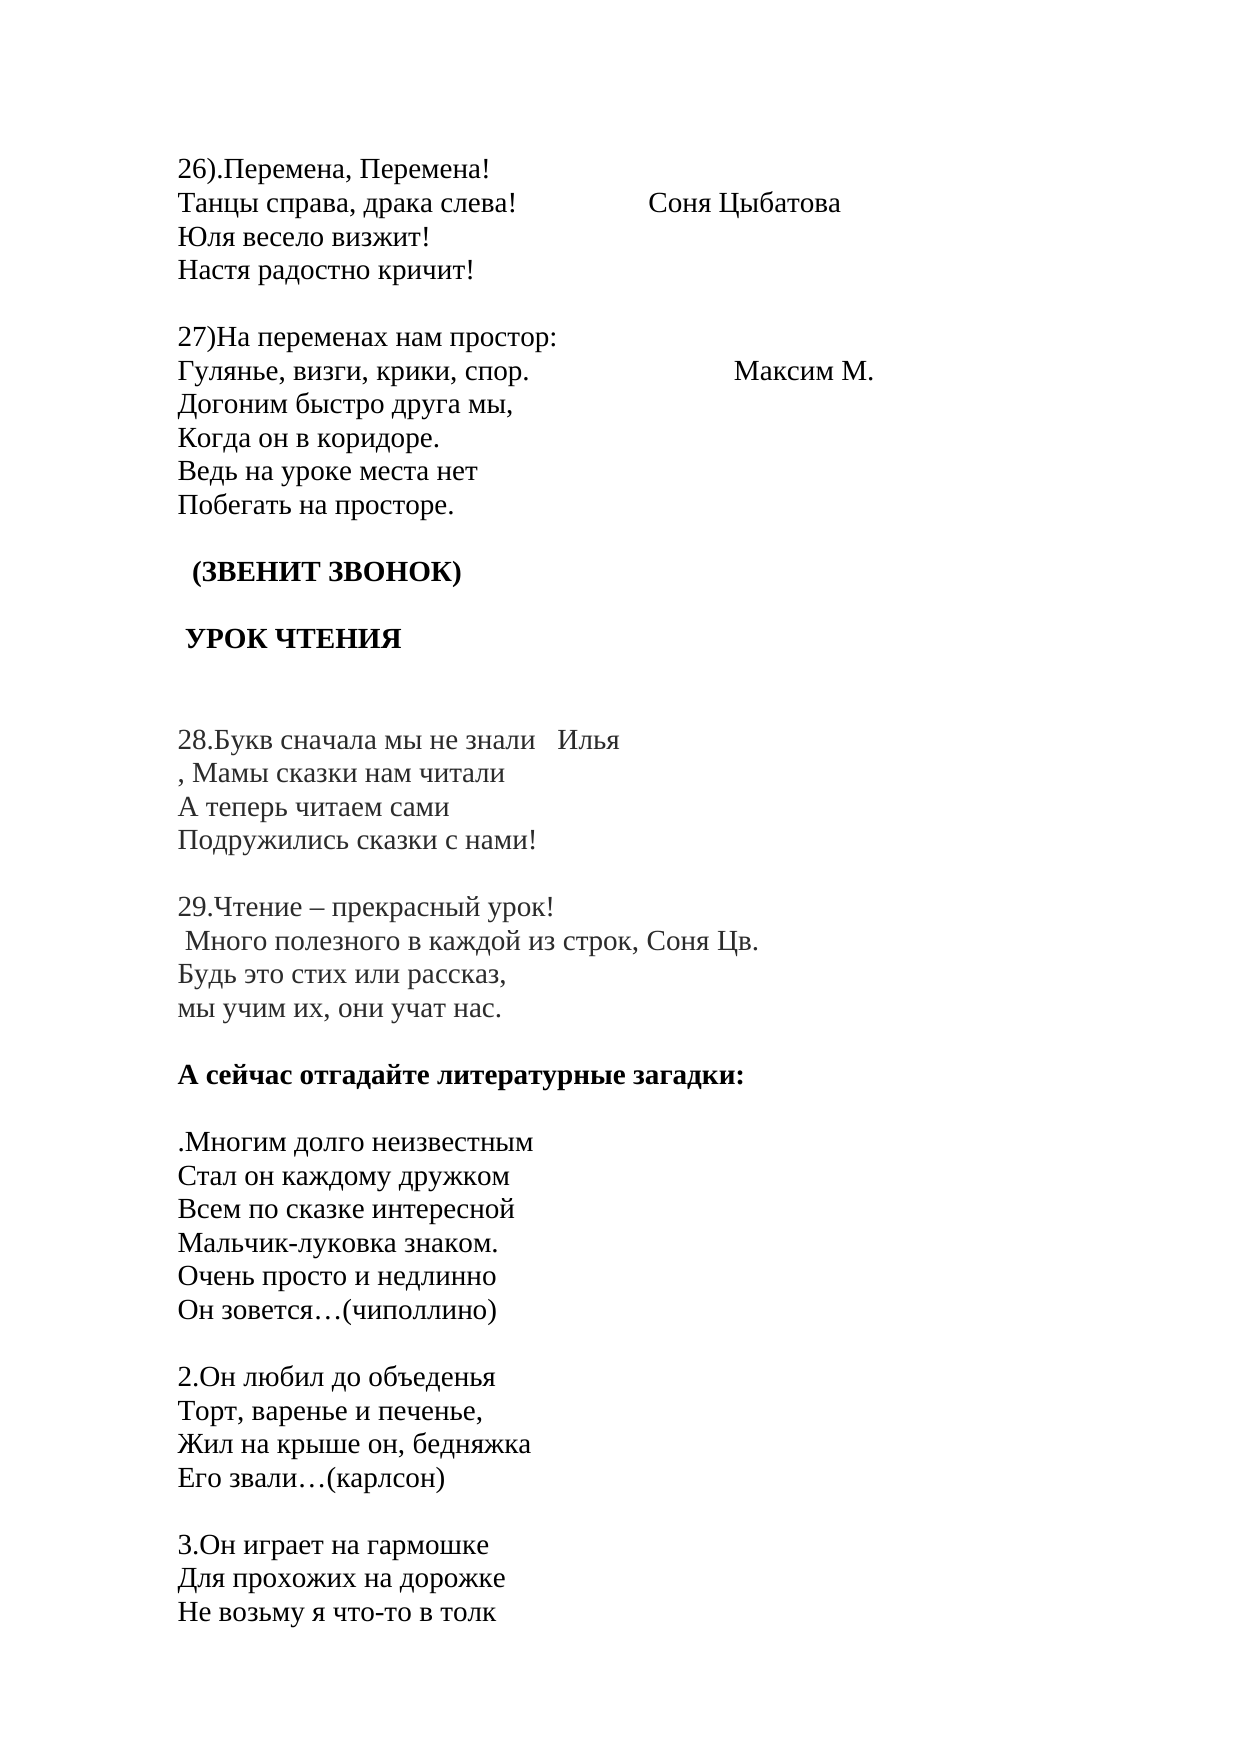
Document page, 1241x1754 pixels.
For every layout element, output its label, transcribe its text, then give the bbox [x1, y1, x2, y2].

text Ведь на уроке места нет [177, 453, 1152, 487]
text Для прохожих на дорожке [177, 1560, 1152, 1594]
text Когда он в коридоре. [177, 420, 1152, 453]
text Догоним быстро друга мы, [177, 386, 1152, 420]
text 2.Он любил до объеденья Торт, варенье и печенье, Жил на крыше он, бедняжка Его звали…(карлсон) [177, 1359, 1152, 1493]
text 3.Он играет на гармошке [177, 1527, 1152, 1560]
text , Мамы сказки нам читали [177, 755, 1152, 789]
text .Многим долго неизвестным [177, 1124, 1152, 1158]
text 26).Перемена, Перемена! [177, 152, 1152, 185]
text 29.Чтение – прекрасный урок! [177, 889, 1152, 923]
text Юля весело визжит! [177, 219, 1152, 252]
text Побегать на просторе. [177, 487, 1152, 521]
text Не возьму я что-то в толк [177, 1594, 1152, 1627]
text Настя радостно кричит! [177, 252, 1152, 286]
text Очень просто и недлинно [177, 1258, 1152, 1292]
text 28.Букв сначала мы не знали Илья [177, 722, 1152, 755]
text А теперь читаем сами [177, 789, 1152, 822]
text 27)На переменах нам простор: [177, 319, 1152, 353]
text мы учим их, они учат нас. [177, 990, 1152, 1024]
text УРОК ЧТЕНИЯ [177, 621, 1152, 655]
text Он зовется…(чиполлино) [177, 1292, 1152, 1326]
text А сейчас отгадайте литературные загадки: [177, 1057, 1152, 1091]
text Много полезного в каждой из строк, Соня Цв. Будь это стих или рассказ, [177, 923, 1152, 990]
text Мальчик-луковка знаком. [177, 1225, 1152, 1258]
text (ЗВЕНИТ ЗВОНОК) [177, 554, 1152, 588]
text Подружились сказки с нами! [177, 822, 1152, 856]
text Всем по сказке интересной [177, 1191, 1152, 1225]
text Гулянье, визги, крики, спор. Максим М. [177, 353, 1152, 386]
text Стал он каждому дружком [177, 1158, 1152, 1191]
text Танцы справа, драка слева! Соня Цыбатова [177, 185, 1152, 219]
